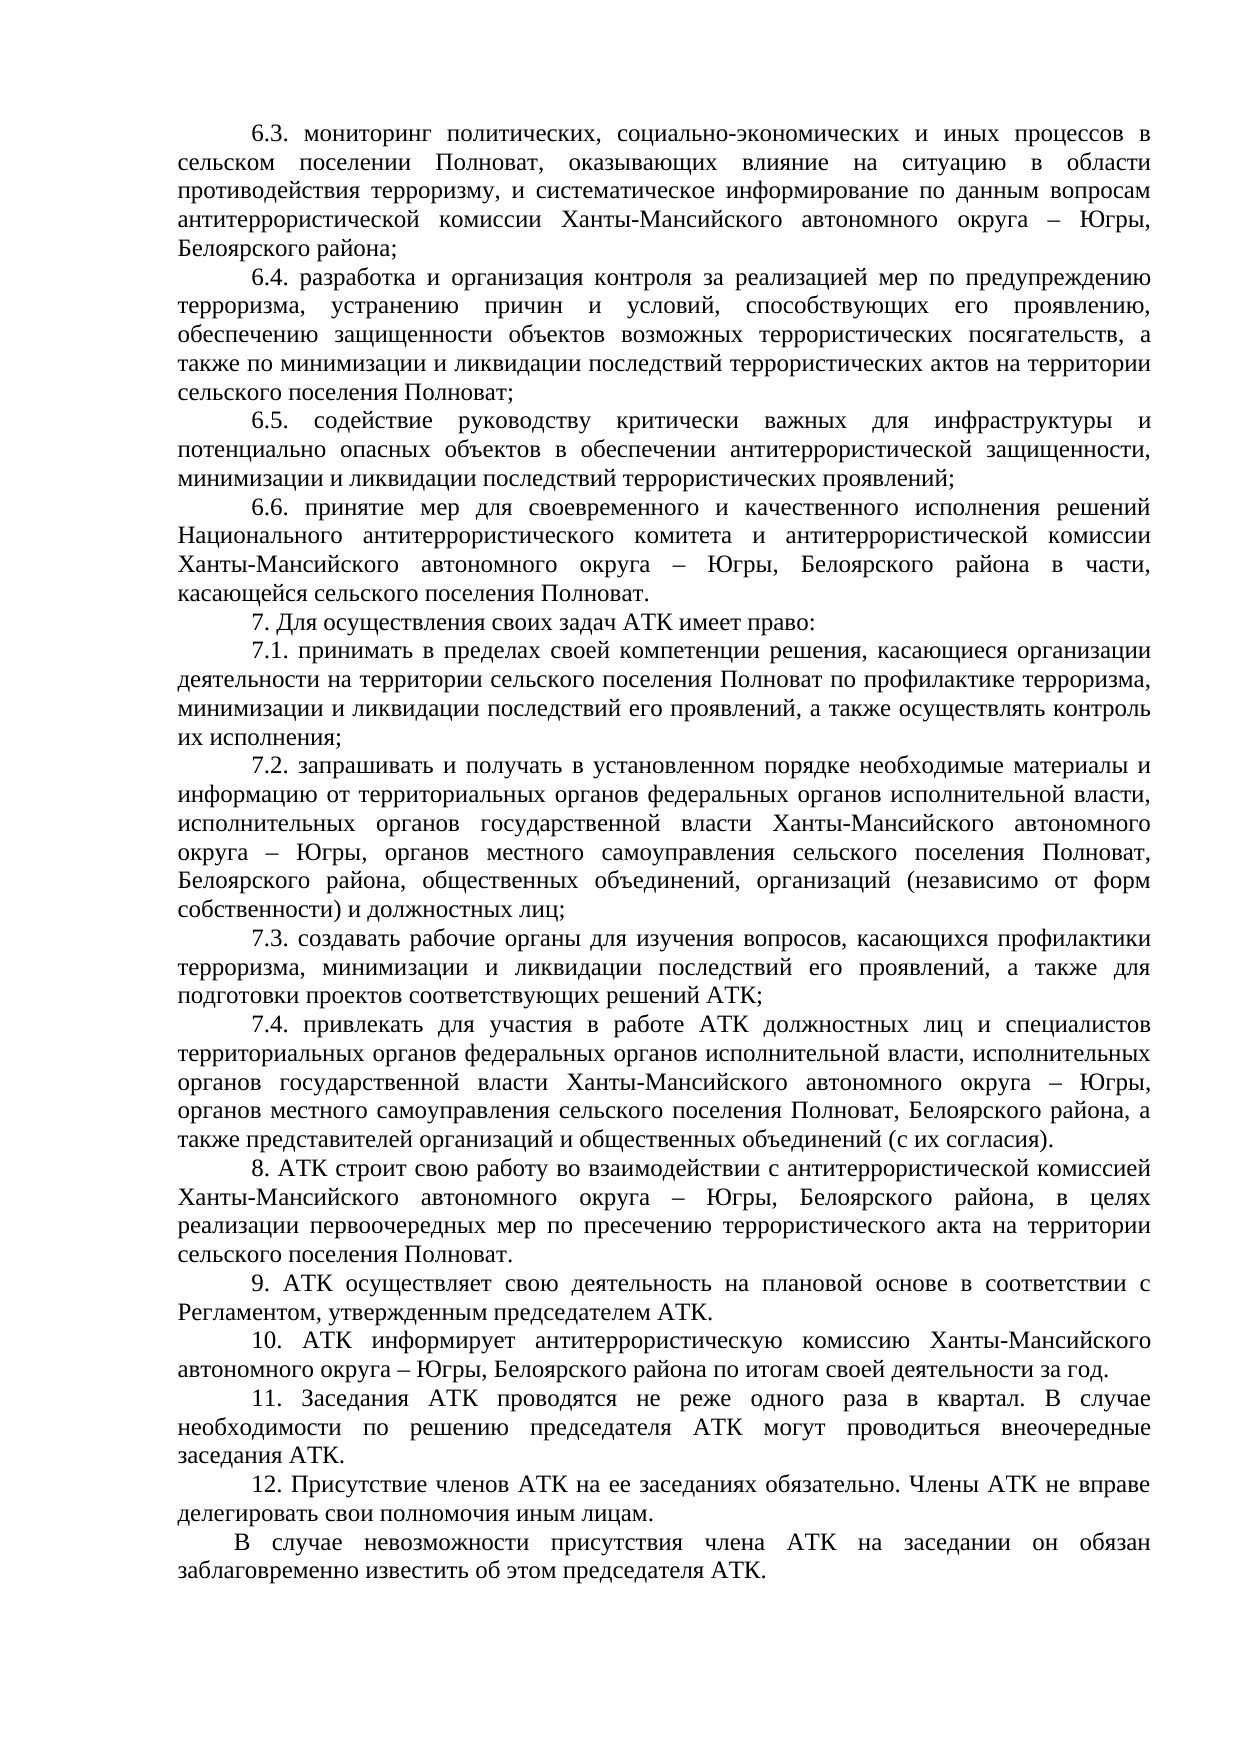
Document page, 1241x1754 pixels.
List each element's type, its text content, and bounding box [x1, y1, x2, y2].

text 7.4. привлекать для участия в работе АТК должностных лиц и специалистов территориальных органов федеральных органов исполнительной власти, исполнительных органов государственной власти Ханты-Мансийского автономного округа – Югры, органов местного самоуправления сельского поселения Полноват, Белоярского района, а также представителей организаций и общественных объединений (с их согласия). [177, 1009, 1152, 1153]
text В случае невозможности присутствия члена АТК на заседании он обязан заблаговременно известить об этом председателя АТК. [177, 1527, 1152, 1584]
text 7.2. запрашивать и получать в установленном порядке необходимые материалы и информацию от территориальных органов федеральных органов исполнительной власти, исполнительных органов государственной власти Ханты-Мансийского автономного округа – Югры, органов местного самоуправления сельского поселения Полноват, Белоярского района, общественных объединений, организаций (независимо от форм собственности) и должностных лиц; [177, 751, 1152, 923]
text 10. АТК информирует антитеррористическую комиссию Ханты-Мансийского автономного округа – Югры, Белоярского района по итогам своей деятельности за год. [177, 1326, 1152, 1383]
text 9. АТК осуществляет свою деятельность на плановой основе в соответствии с Регламентом, утвержденным председателем АТК. [177, 1268, 1152, 1326]
text 7. Для осуществления своих задач АТК имеет право: [177, 607, 1152, 636]
text 12. Присутствие членов АТК на ее заседаниях обязательно. Члены АТК не вправе делегировать свои полномочия иным лицам. [177, 1469, 1152, 1527]
text 6.5. содействие руководству критически важных для инфраструктуры и потенциально опасных объектов в обеспечении антитеррористической защищенности, минимизации и ликвидации последствий террористических проявлений; [177, 406, 1152, 492]
text 6.4. разработка и организация контроля за реализацией мер по предупреждению терроризма, устранению причин и условий, способствующих его проявлению, обеспечению защищенности объектов возможных террористических посягательств, а также по минимизации и ликвидации последствий террористических актов на территории сельского поселения Полноват; [177, 262, 1152, 406]
text 6.3. мониторинг политических, социально-экономических и иных процессов в сельском поселении Полноват, оказывающих влияние на ситуацию в области противодействия терроризму, и систематическое информирование по данным вопросам антитеррористической комиссии Ханты-Мансийского автономного округа – Югры, Белоярского района; [177, 118, 1152, 262]
text 7.3. создавать рабочие органы для изучения вопросов, касающихся профилактики терроризма, минимизации и ликвидации последствий его проявлений, а также для подготовки проектов соответствующих решений АТК; [177, 923, 1152, 1009]
text 11. Заседания АТК проводятся не реже одного раза в квартал. В случае необходимости по решению председателя АТК могут проводиться внеочередные заседания АТК. [177, 1383, 1152, 1469]
text 8. АТК строит свою работу во взаимодействии с антитеррористической комиссией Ханты-Мансийского автономного округа – Югры, Белоярского района, в целях реализации первоочередных мер по пресечению террористического акта на территории сельского поселения Полноват. [177, 1153, 1152, 1268]
text 6.6. принятие мер для своевременного и качественного исполнения решений Национального антитеррористического комитета и антитеррористической комиссии Ханты-Мансийского автономного округа – Югры, Белоярского района в части, касающейся сельского поселения Полноват. [177, 492, 1152, 607]
text 7.1. принимать в пределах своей компетенции решения, касающиеся организации деятельности на территории сельского поселения Полноват по профилактике терроризма, минимизации и ликвидации последствий его проявлений, а также осуществлять контроль их исполнения; [177, 636, 1152, 751]
